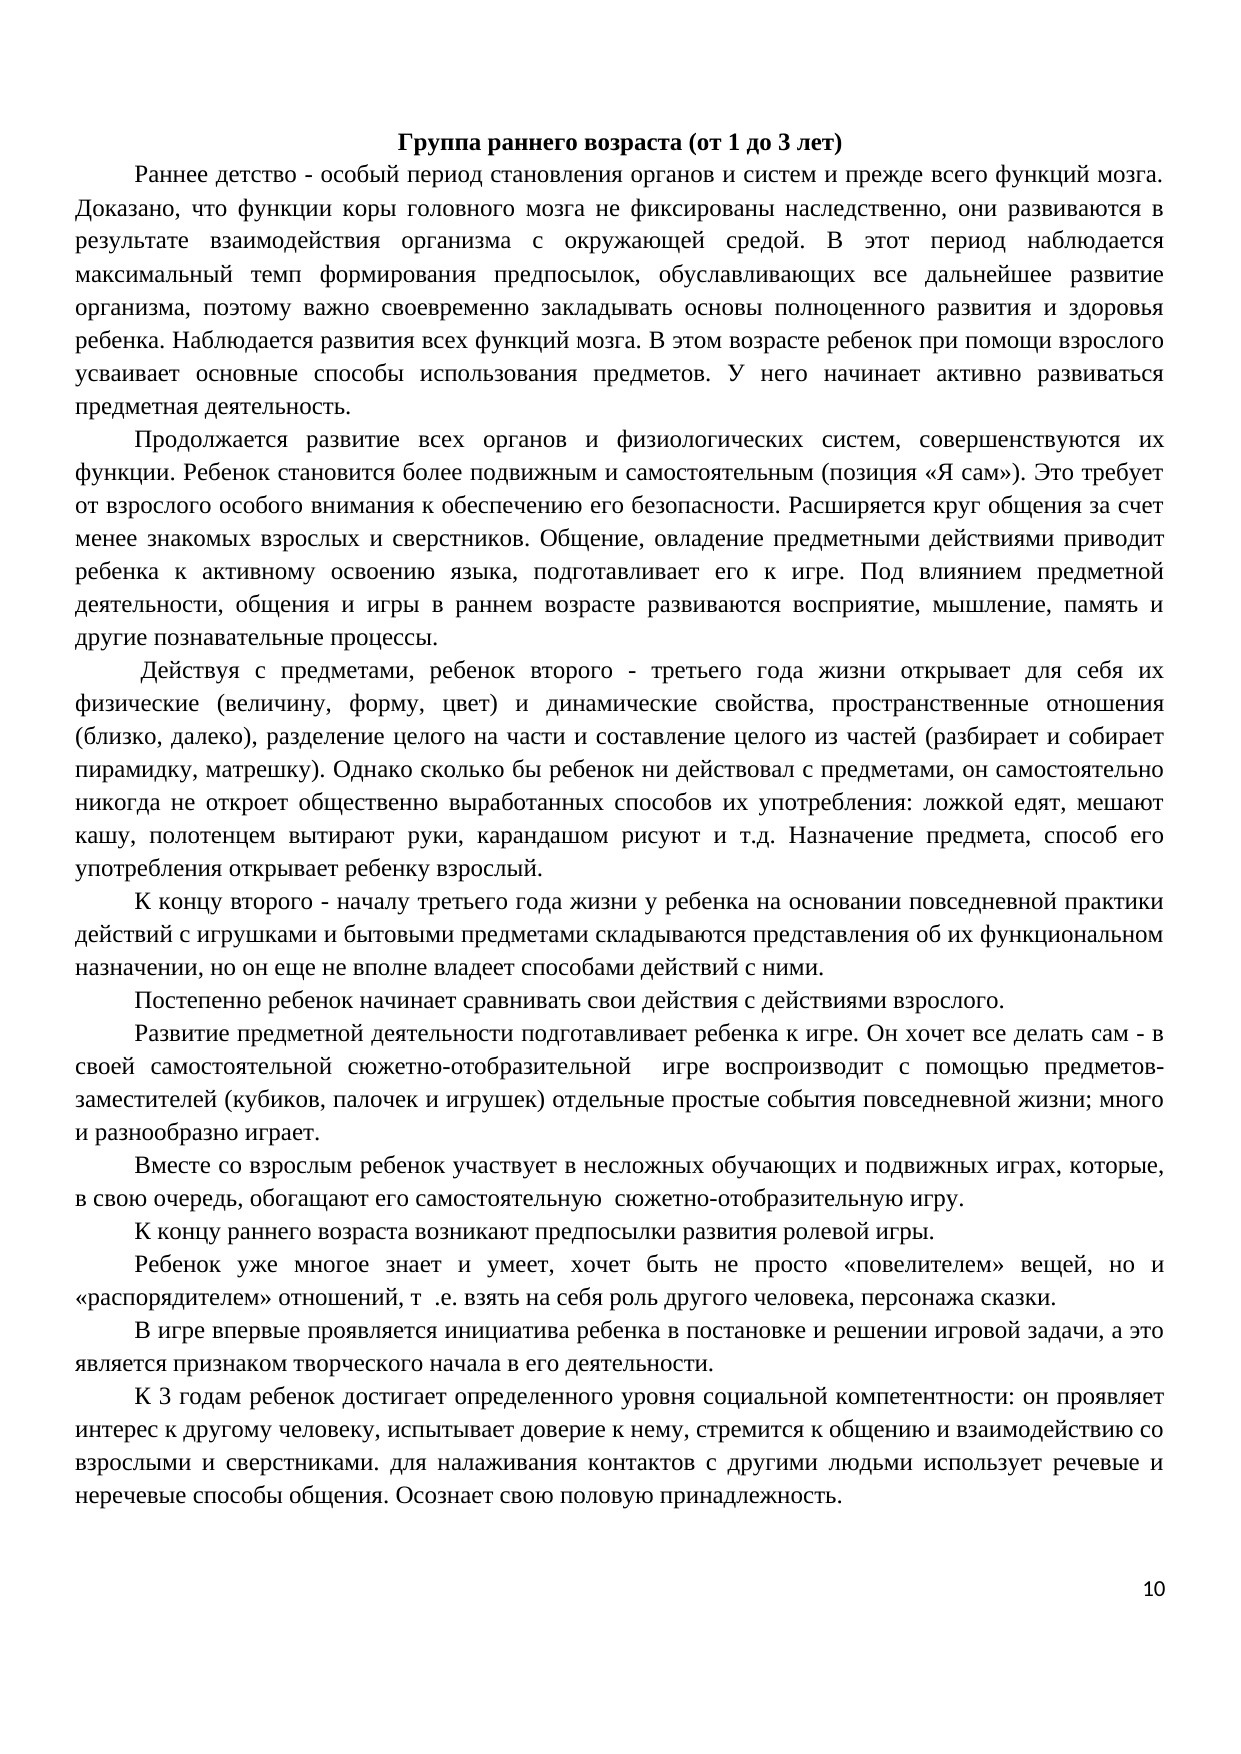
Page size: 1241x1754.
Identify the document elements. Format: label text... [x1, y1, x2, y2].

text Вместе со взрослым ребенок участвует в несложных обучающих и подвижных играх, которые, в свою очередь, обогащают его самостоятельную сюжетно-отобразительную игру. [75, 1150, 1165, 1212]
text Действуя с предметами, ребенок второго - третьего года жизни открывает для себя их физические (величину, форму, цвет) и динамические свойства, пространственные отношения (близко, далеко), разделение целого на части и составление целого из частей (разбирает и собирает пирамидку, матрешку). Однако сколько бы ребенок ни действовал с предметами, он самостоятельно никогда не откроет общественно выработанных способов их употребления: ложкой едят, мешают кашу, полотенцем вытирают руки, карандашом рисуют и т.д. Назначение предмета, способ его употребления открывает ребенку взрослый. [75, 655, 1165, 882]
text Продолжается развитие всех органов и физиологических систем, совершенствуются их функции. Ребенок становится более подвижным и самостоятельным (позиция «Я сам»). Это требует от взрослого особого внимания к обеспечению его безопасности. Расширяется круг общения за счет менее знакомых взрослых и сверстников. Общение, овладение предметными действиями приводит ребенка к активному освоению языка, подготавливает его к игре. Под влиянием предметной деятельности, общения и игры в раннем возрасте развиваются восприятие, мышление, память и другие познавательные процессы. [75, 424, 1165, 651]
text К концу второго - началу третьего года жизни у ребенка на основании повседневной практики действий с игрушками и бытовыми предметами складываются представления об их функциональном назначении, но он еще не вполне владеет способами действий с ними. [75, 886, 1165, 981]
list Группа раннего возраста (от 1 до 3 лет) [75, 127, 1165, 155]
text К 3 годам ребенок достигает определенного уровня социальной компетентности: он проявляет интерес к другому человеку, испытывает доверие к нему, стремится к общению и взаимодействию со взрослыми и сверстниками. для налаживания контактов с другими людьми использует речевые и неречевые способы общения. Осознает свою половую принадлежность. [75, 1381, 1165, 1509]
text В игре впервые проявляется инициатива ребенка в постановке и решении игровой задачи, а это является признаком творческого начала в его деятельности. [75, 1315, 1165, 1377]
text К концу раннего возраста возникают предпосылки развития ролевой игры. [75, 1216, 1165, 1245]
text Ребенок уже многое знает и умеет, хочет быть не просто «повелителем» вещей, но и «распорядителем» отношений, т .е. взять на себя роль другого человека, персонажа сказки. [75, 1249, 1165, 1311]
text Раннее детство - особый период становления органов и систем и прежде всего функций мозга. Доказано, что функции коры головного мозга не фиксированы наследственно, они развиваются в результате взаимодействия организма с окружающей средой. В этот период наблюдается максимальный темп формирования предпосылок, обуславливающих все дальнейшее развитие организма, поэтому важно своевременно закладывать основы полноценного развития и здоровья ребенка. Наблюдается развития всех функций мозга. В этом возрасте ребенок при помощи взрослого усваивает основные способы использования предметов. У него начинает активно развиваться предметная деятельность. [75, 159, 1165, 419]
text Развитие предметной деятельности подготавливает ребенка к игре. Он хочет все делать сам - в своей самостоятельной сюжетно-отобразительной игре воспроизводит с помощью предметов-заместителей (кубиков, палочек и игрушек) отдельные простые события повседневной жизни; много и разнообразно играет. [75, 1018, 1165, 1146]
text Постепенно ребенок начинает сравнивать свои действия с действиями взрослого. [75, 985, 1165, 1014]
